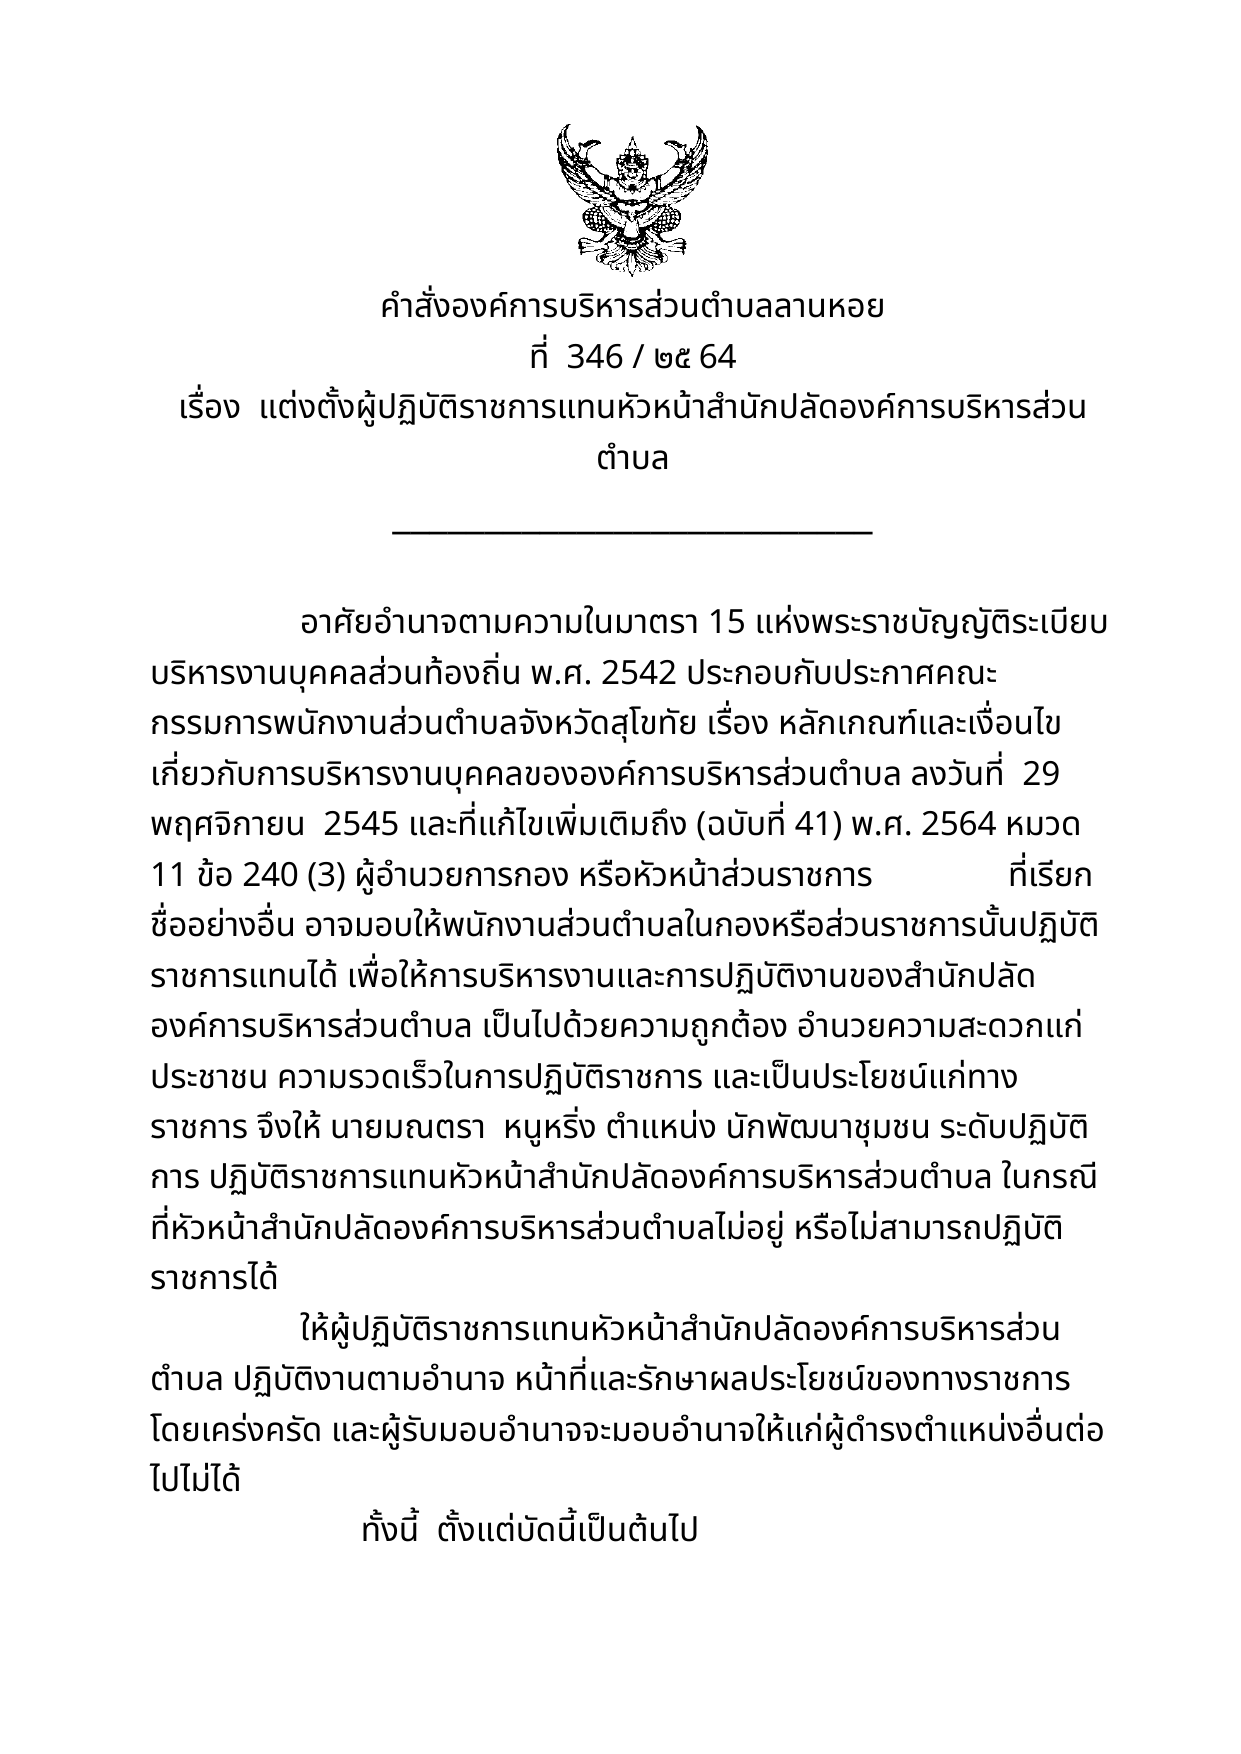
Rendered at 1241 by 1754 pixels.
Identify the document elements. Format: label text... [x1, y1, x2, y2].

picture [554, 118, 711, 283]
subtitle ทั้งนี้ ตั้งแต่บัดนี้เป็นต้นไป [150, 1506, 1115, 1557]
subtitle อาศัยอำนาจตามความในมาตรา 15 แห่งพระราชบัญญัติระเบียบบริหารงานบุคคลส่วนท้องถิ่น พ.ศ. 2542 ประกอบกับประกาศคณะกรรมการพนักงานส่วนตำบลจังหวัดสุโขทัย เรื่อง หลักเกณฑ์และเงื่อนไขเกี่ยวกับการบริหารงานบุคคลขององค์การบริหารส่วนตำบล ลงวันที่ 29 พฤศจิกายน 2545 และที่แก้ไขเพิ่มเติมถึง (ฉบับที่ 41) พ.ศ. 2564 หมวด 11 ข้อ 240 (3) ผู้อำนวยการกอง หรือหัวหน้าส่วนราชการ ที่เรียกชื่ออย่างอื่น อาจมอบให้พนักงานส่วนตำบลในกองหรือส่วนราชการนั้นปฏิบัติราชการแทนได้ เพื่อให้การบริหารงานและการปฏิบัติงานของสำนักปลัดองค์การบริหารส่วนตำบล เป็นไปด้วยความถูกต้อง อำนวยความสะดวกแก่ประชาชน ความรวดเร็วในการปฏิบัติราชการ และเป็นประโยชน์แก่ทางราชการ จึงให้ นายมณตรา หนูหริ่ง ตำแหน่ง นักพัฒนาชุมชน ระดับปฏิบัติการ ปฏิบัติราชการแทนหัวหน้าสำนักปลัดองค์การบริหารส่วนตำบล ในกรณีที่หัวหน้าสำนักปลัดองค์การบริหารส่วนตำบลไม่อยู่ หรือไม่สามารถปฏิบัติราชการได้ [150, 598, 1115, 1305]
subtitle เรื่อง แต่งตั้งผู้ปฏิบัติราชการแทนหัวหน้าสำนักปลัดองค์การบริหารส่วนตำบล [150, 383, 1115, 484]
subtitle ให้ผู้ปฏิบัติราชการแทนหัวหน้าสำนักปลัดองค์การบริหารส่วนตำบล ปฏิบัติงานตามอำนาจ หน้าที่และรักษาผลประโยชน์ของทางราชการโดยเคร่งครัด และผู้รับมอบอำนาจจะมอบอำนาจให้แก่ผู้ดำรงตำแหน่งอื่นต่อไปไม่ได้ [150, 1305, 1115, 1506]
subtitle คำสั่งองค์การบริหารส่วนตำบลลานหอย [150, 282, 1115, 333]
subtitle ที่ 346 / ๒๕64 [150, 333, 1115, 383]
text __________________________ [150, 484, 1115, 541]
